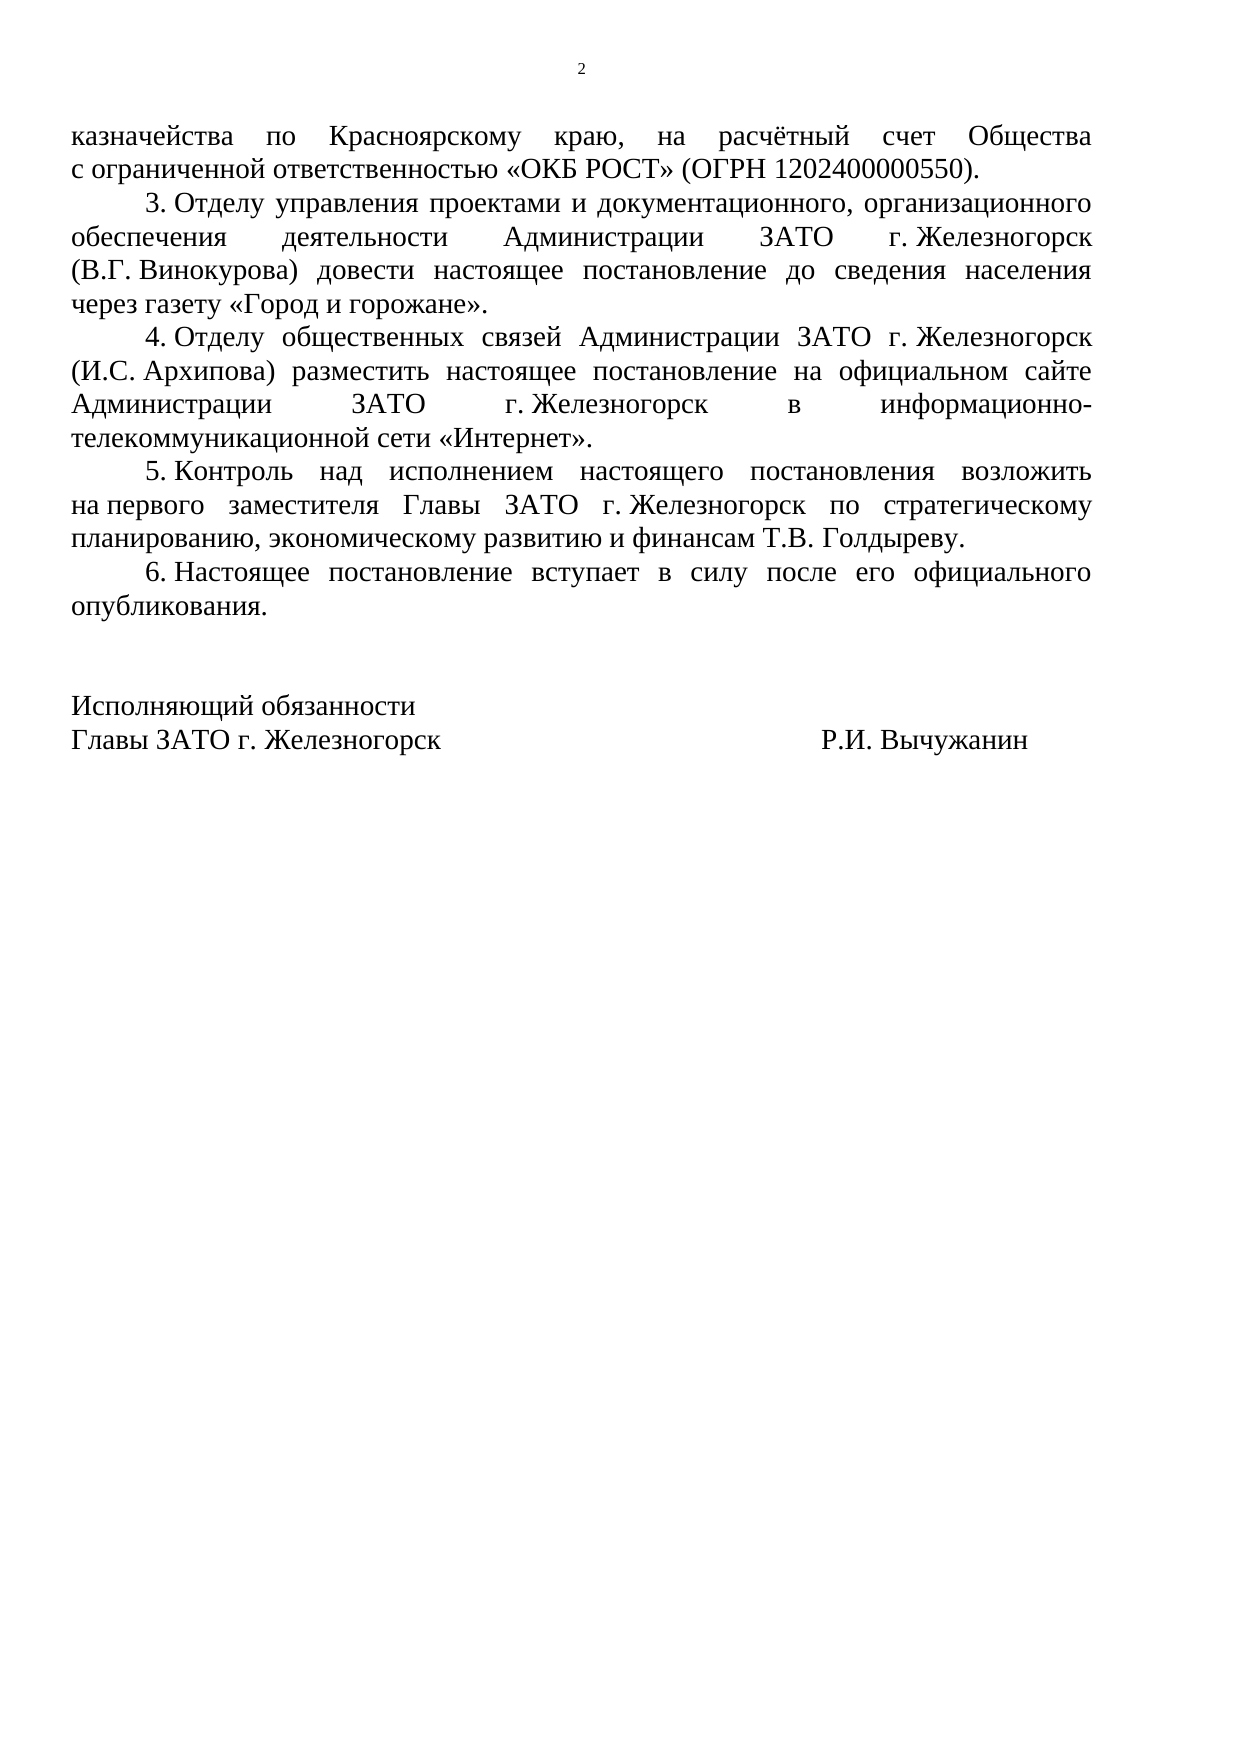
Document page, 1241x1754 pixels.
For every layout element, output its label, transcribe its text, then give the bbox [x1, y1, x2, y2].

text Исполняющий обязанности [71, 688, 1092, 722]
text 5. Контроль над исполнением настоящего постановления возложить на первого заместителя Главы ЗАТО г. Железногорск по стратегическому планированию, экономическому развитию и финансам Т.В. Голдыреву. [71, 453, 1092, 554]
text 4. Отделу общественных связей Администрации ЗАТО г. Железногорск (И.С. Архипова) разместить настоящее постановление на официальном сайте Администрации ЗАТО г. Железногорск в информационно-телекоммуникационной сети «Интернет». [71, 319, 1092, 453]
text 6. Настоящее постановление вступает в силу после его официального опубликования. [71, 554, 1092, 621]
text 3. Отделу управления проектами и документационного, организационного обеспечения деятельности Администрации ЗАТО г. Железногорск (В.Г. Винокурова) довести настоящее постановление до сведения населения через газету «Город и горожане». [71, 185, 1092, 319]
text Главы ЗАТО г. Железногорск Р.И. Вычужанин [71, 722, 1092, 755]
